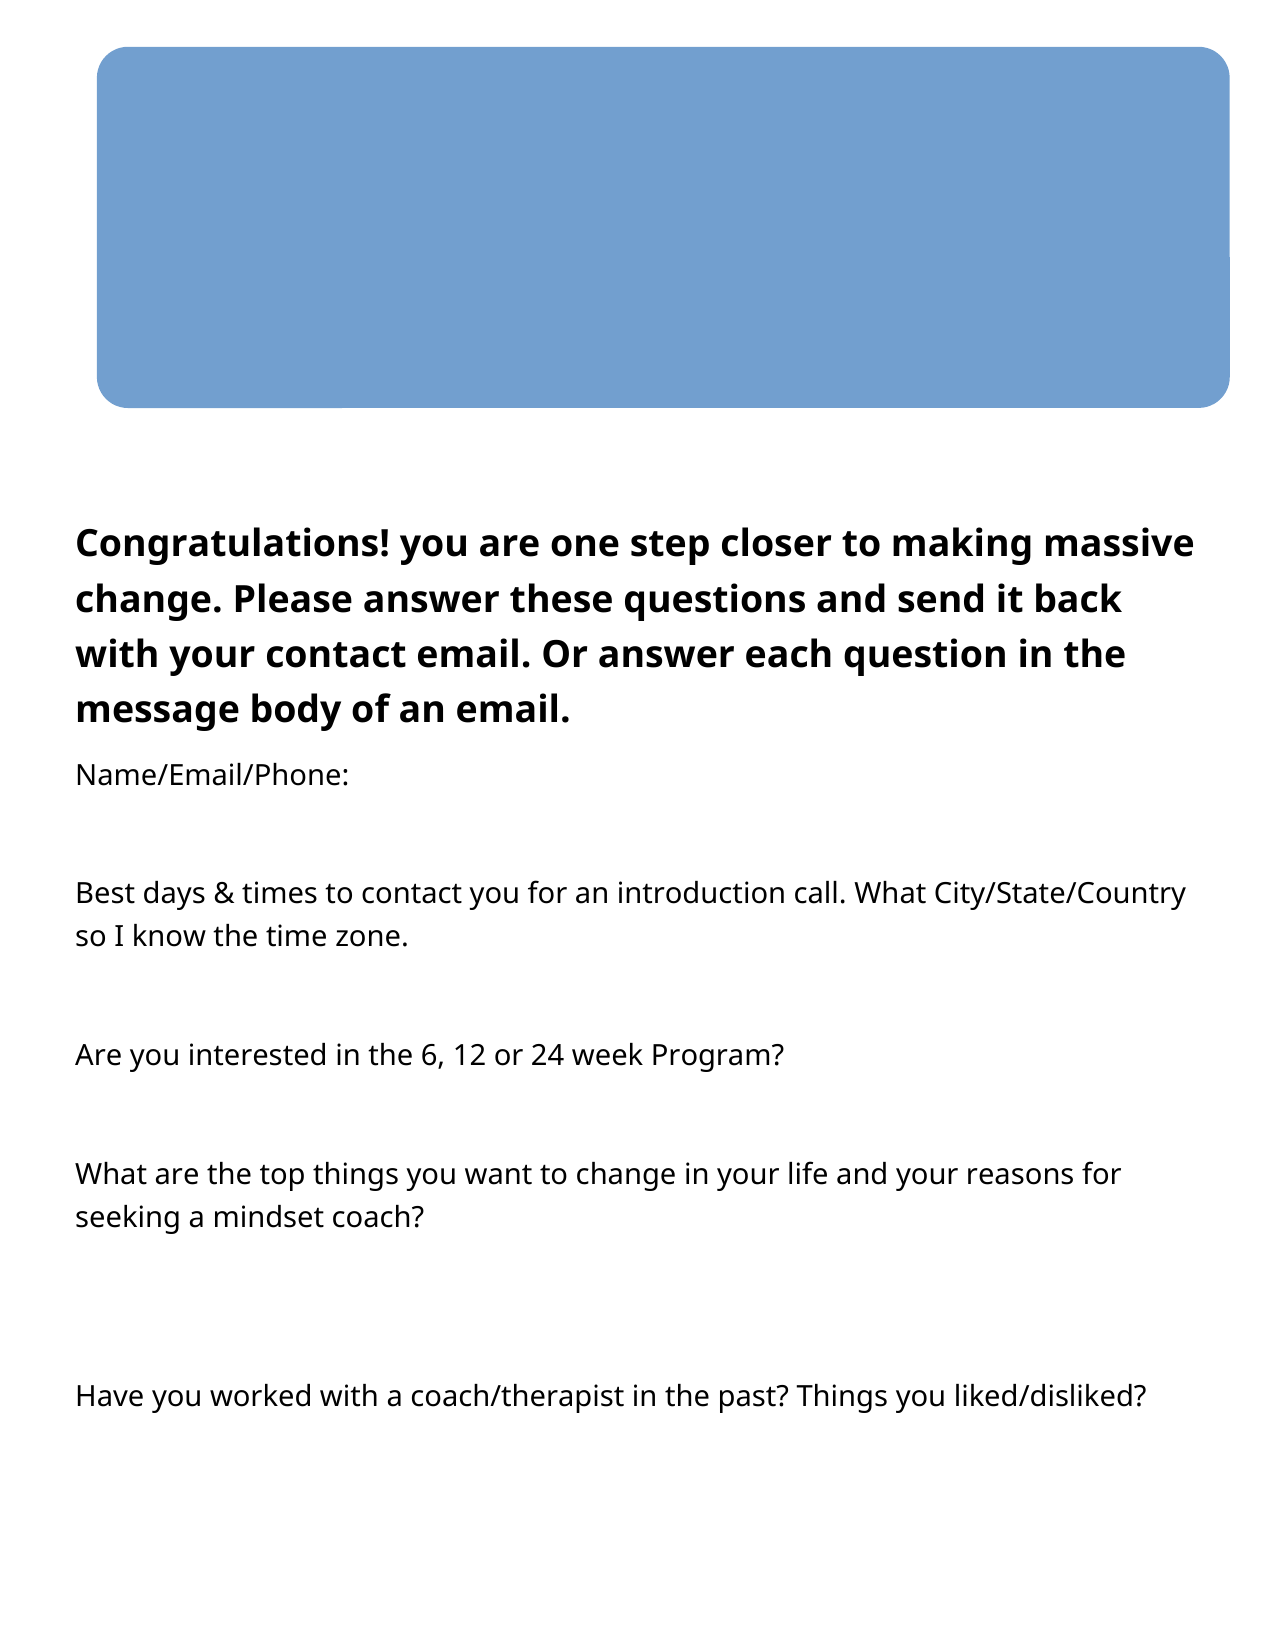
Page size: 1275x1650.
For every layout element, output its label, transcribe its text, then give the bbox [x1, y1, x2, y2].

text Are you interested in the 6, 12 or 24 week Program? [75, 1034, 1200, 1074]
text Have you worked with a coach/therapist in the past? Things you liked/disliked? [75, 1375, 1200, 1414]
text Name/Email/Phone: [75, 754, 1200, 793]
text Congratulations! you are one step closer to making massive change. Please answer these questions and send it back with your contact email. Or answer each question in the message body of an email. [75, 47, 1200, 733]
text Best days & times to contact you for an introduction call. What City/State/Country so I know the time zone. [75, 873, 1200, 955]
text What are the top things you want to change in your life and your reasons for seeking a mindset coach? [75, 1153, 1200, 1236]
